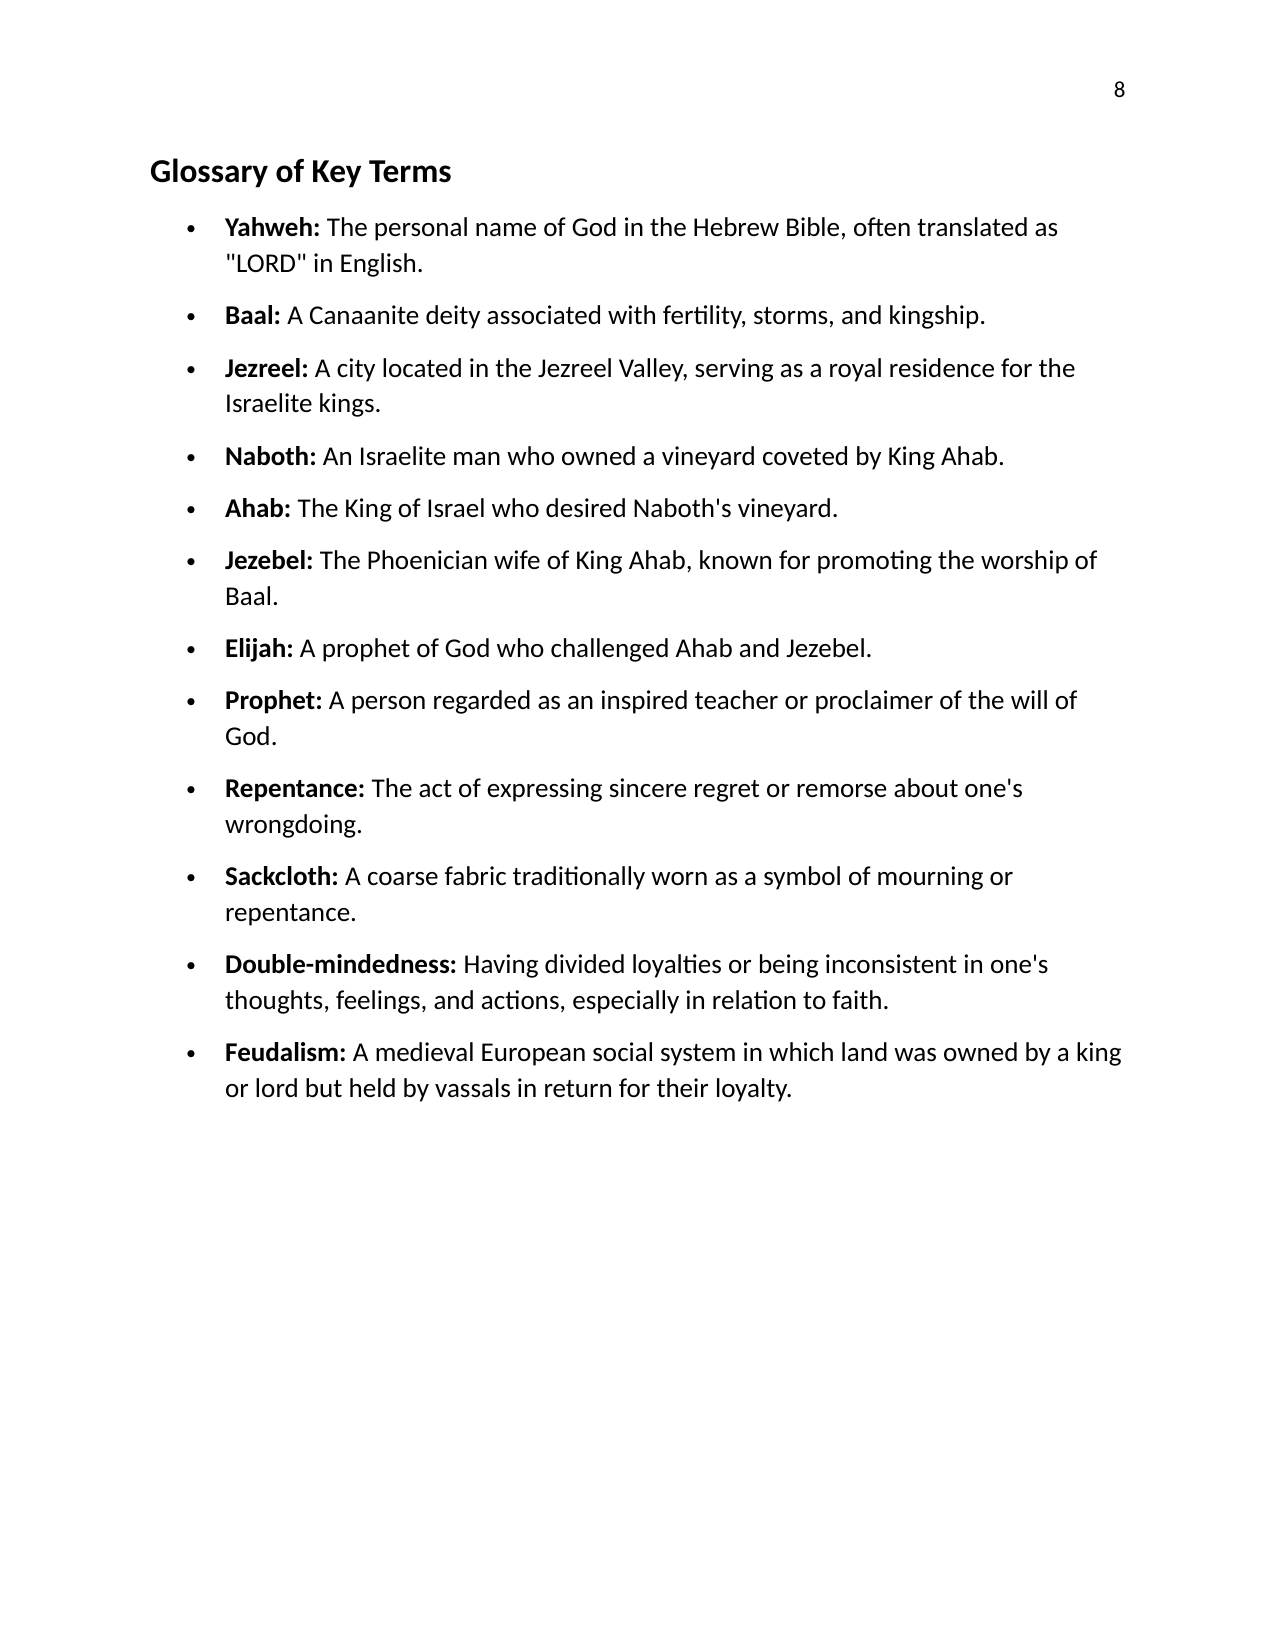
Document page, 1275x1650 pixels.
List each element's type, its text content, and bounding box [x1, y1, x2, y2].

list Jezebel: The Phoenician wife of King Ahab, known for promoting the worship of Baal. [187, 543, 1125, 612]
list Yahweh: The personal name of God in the Hebrew Bible, often translated as "LORD" in English. [187, 211, 1125, 279]
list Baal: A Canaanite deity associated with fertility, storms, and kingship. [187, 298, 1125, 332]
list Repentance: The act of expressing sincere regret or remorse about one's wrongdoing. [187, 771, 1125, 840]
list Prophet: A person regarded as an inspired teacher or proclaimer of the will of God. [187, 683, 1125, 752]
list Ahab: The King of Israel who desired Naboth's vineyard. [187, 491, 1125, 524]
list Sackcloth: A coarse fabric traditionally worn as a symbol of mourning or repentance. [187, 859, 1125, 928]
list Feudalism: A medieval European social system in which land was owned by a king or lord but held by vassals in return for their loyalty. [187, 1035, 1125, 1104]
list Elijah: A prophet of God who challenged Ahab and Jezebel. [187, 631, 1125, 664]
list Jezreel: A city located in the Jezreel Valley, serving as a royal residence for the Israelite kings. [187, 351, 1125, 419]
list Naboth: An Israelite man who owned a vineyard coveted by King Ahab. [187, 439, 1125, 472]
text Glossary of Key Terms [150, 150, 1125, 191]
list Double-mindedness: Having divided loyalties or being inconsistent in one's thoughts, feelings, and actions, especially in relation to faith. [187, 947, 1125, 1016]
